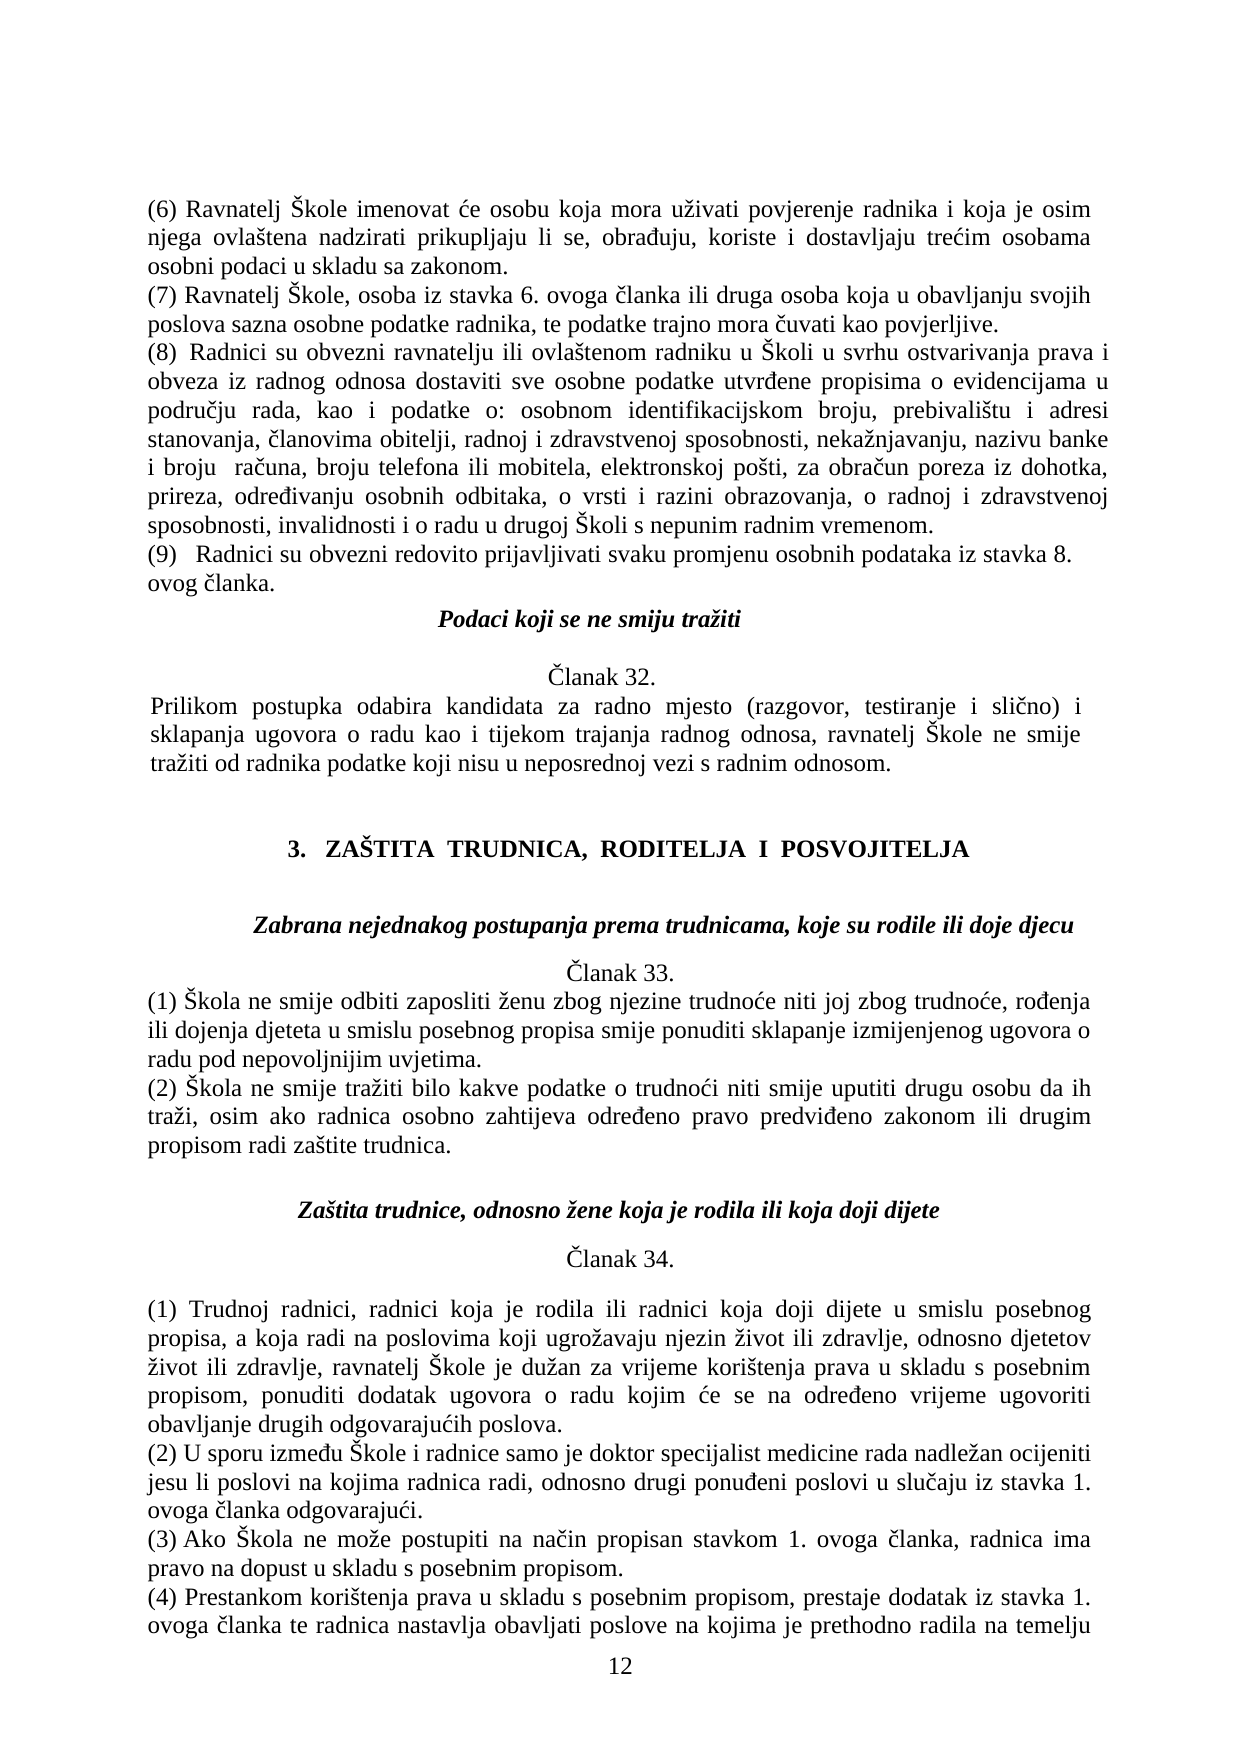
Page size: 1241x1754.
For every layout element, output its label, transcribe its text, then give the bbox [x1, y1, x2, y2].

text Članak 33. [225, 958, 1015, 986]
list U sporu između Škole i radnice samo je doktor specijalist medicine rada nadležan ocijeniti jesu li poslovi na kojima radnica radi, odnosno drugi ponuđeni poslovi u slučaju iz stavka 1. ovoga članka odgovarajući. [147, 1438, 1092, 1524]
list Škola ne smije odbiti zaposliti ženu zbog njezine trudnoće niti joj zbog trudnoće, rođenja ili dojenja djeteta u smislu posebnog propisa smije ponuditi sklapanje izmijenjenog ugovora o radu pod nepovoljnijim uvjetima. [147, 986, 1092, 1073]
subtitle Zaštita trudnice, odnosno žene koja je rodila ili koja doji dijete [135, 1195, 1104, 1224]
list Ravnatelj Škole imenovat će osobu koja mora uživati povjerenje radnika i koja je osim njega ovlaštena nadzirati prikupljaju li se, obrađuju, koriste i dostavljaju trećim osobama osobni podaci u skladu sa zakonom. [147, 194, 1092, 280]
list Radnici su obvezni ravnatelju ili ovlaštenom radniku u Školi u svrhu ostvarivanja prava i obveza iz radnog odnosa dostaviti sve osobne podatke utvrđene propisima o evidencijama u području rada, kao i podatke o: osobnom identifikacijskom broju, prebivalištu i adresi stanovanja, članovima obitelji, radnoj i zdravstvenoj sposobnosti, nekažnjavanju, nazivu banke i broju računa, broju telefona ili mobitela, elektronskoj pošti, za obračun poreza iz dohotka, prireza, određivanju osobnih odbitaka, o vrsti i razini obrazovanja, o radnoj i zdravstvenoj sposobnosti, invalidnosti i o radu u drugoj Školi s nepunim radnim vremenom. [147, 337, 1109, 539]
text Članak 34. [225, 1244, 1015, 1273]
list Ako Škola ne može postupiti na način propisan stavkom 1. ovoga članka, radnica ima pravo na dopust u skladu s posebnim propisom. [147, 1524, 1093, 1582]
list Ravnatelj Škole, osoba iz stavka 6. ovoga članka ili druga osoba koja u obavljanju svojih poslova sazna osobne podatke radnika, te podatke trajno mora čuvati kao povjerljive. [147, 280, 1092, 337]
list 3. ZAŠTITA TRUDNICA, RODITELJA I POSVOJITELJA [256, 834, 1105, 863]
subtitle Zabrana nejednakog postupanja prema trudnicama, koje su rodile ili doje djecu [225, 910, 1105, 939]
list Radnici su obvezni redovito prijavljivati svaku promjenu osobnih podataka iz stavka 8. ovog članka. [147, 539, 1073, 596]
text Članak 32. [516, 662, 1105, 691]
subtitle Podaci koji se ne smiju tražiti [225, 604, 1105, 632]
list Škola ne smije tražiti bilo kakve podatke o trudnoći niti smije uputiti drugu osobu da ih traži, osim ako radnica osobno zahtijeva određeno pravo predviđeno zakonom ili drugim propisom radi zaštite trudnica. [147, 1073, 1092, 1159]
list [147, 1582, 1092, 1639]
text Prilikom postupka odabira kandidata za radno mjesto (razgovor, testiranje i slično) i sklapanja ugovora o radu kao i tijekom trajanja radnog odnosa, ravnatelj Škole ne smije tražiti od radnika podatke koji nisu u neposrednoj vezi s radnim odnosom. [150, 691, 1083, 777]
list Trudnoj radnici, radnici koja je rodila ili radnici koja doji dijete u smislu posebnog propisa, a koja radi na poslovima koji ugrožavaju njezin život ili zdravlje, odnosno djetetov život ili zdravlje, ravnatelj Škole je dužan za vrijeme korištenja prava u skladu s posebnim propisom, ponuditi dodatak ugovora o radu kojim će se na određeno vrijeme ugovoriti obavljanje drugih odgovarajućih poslova. [147, 1294, 1092, 1438]
